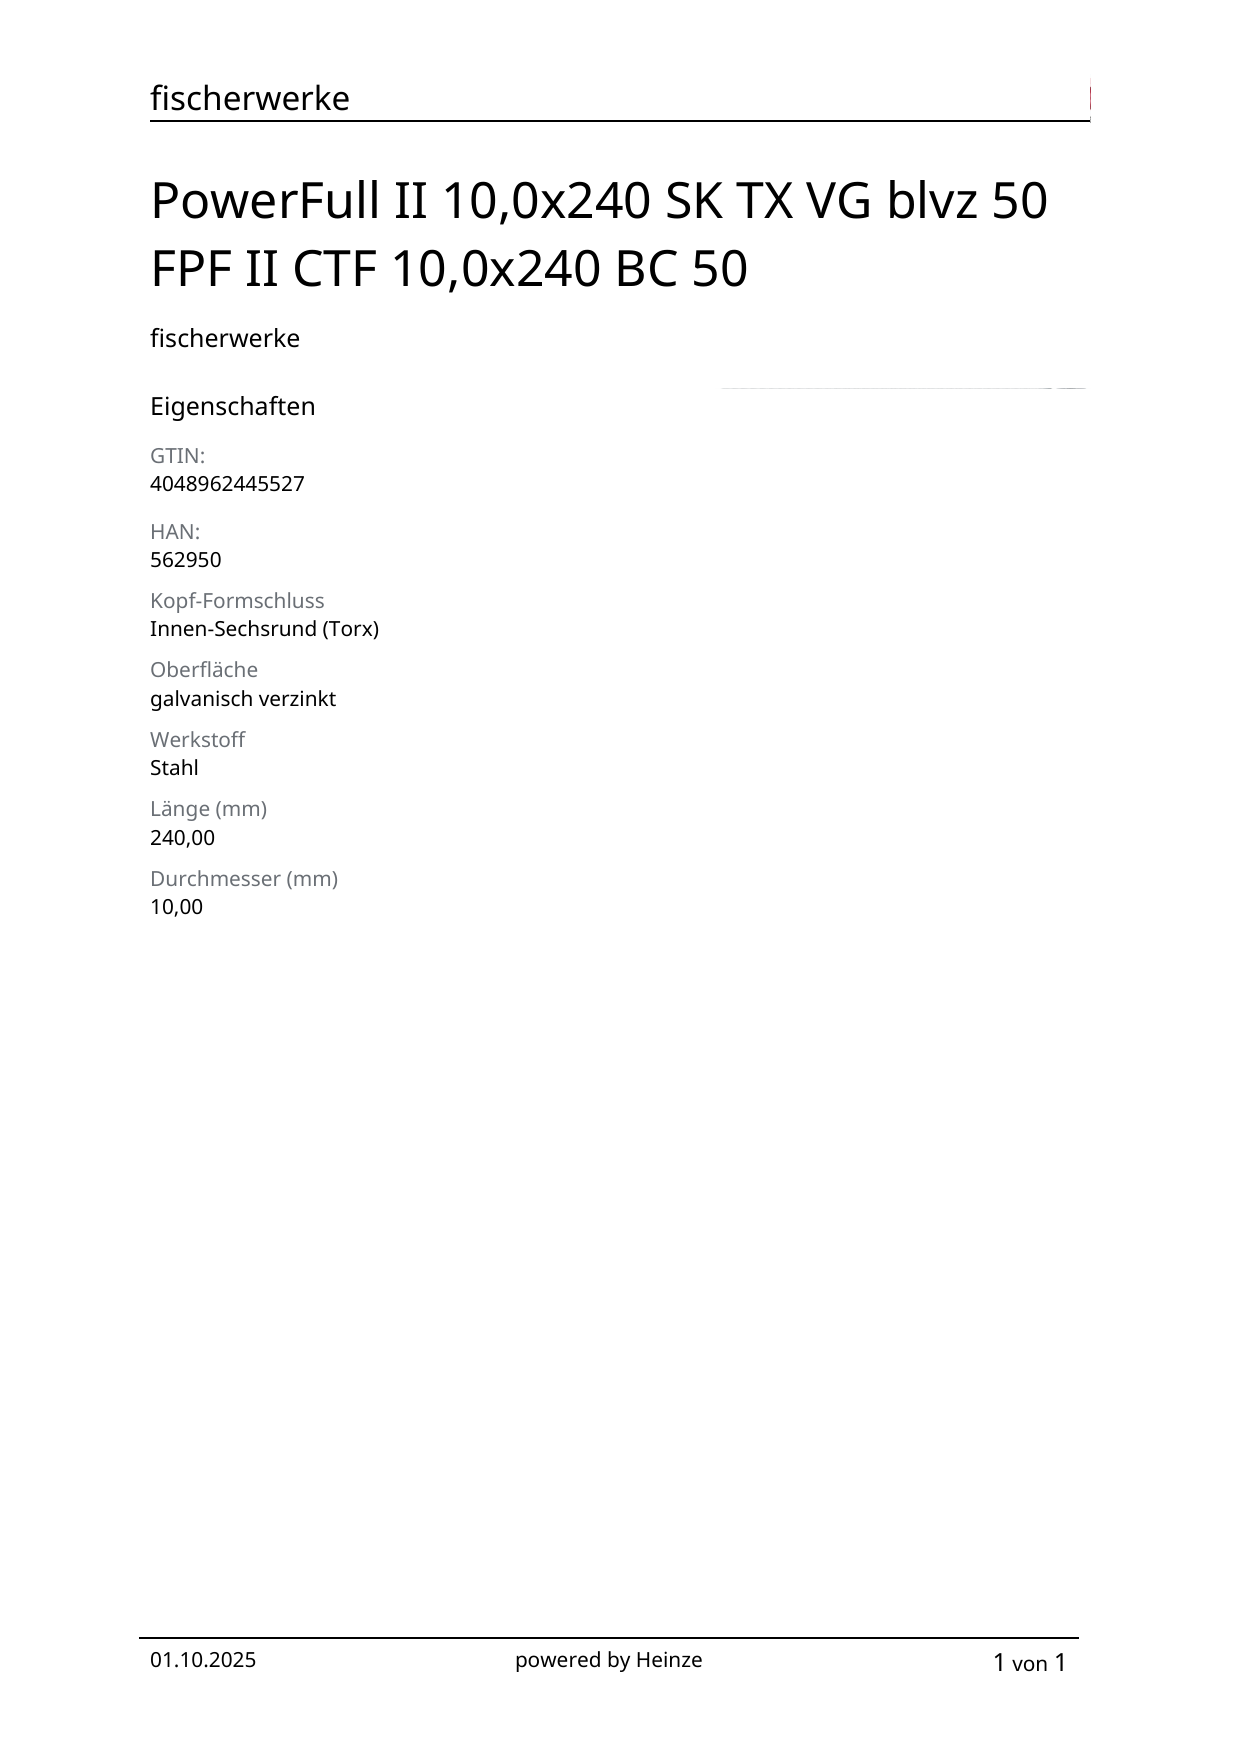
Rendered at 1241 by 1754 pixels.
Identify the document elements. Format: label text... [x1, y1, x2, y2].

text Eigenschaften [150, 388, 1090, 422]
text GTIN: [150, 441, 1090, 469]
text galvanisch verzinkt [150, 684, 1090, 712]
text Werkstoff [150, 725, 1090, 753]
text 4048962445527 [150, 469, 1090, 498]
text Kopf-Formschluss [150, 586, 1090, 614]
text Stahl [150, 753, 1090, 782]
text Oberfläche [150, 656, 1090, 684]
text PowerFull II 10,0x240 SK TX VG blvz 50 FPF II CTF 10,0x240 BC 50 [150, 165, 1090, 301]
text 240,00 [150, 823, 1090, 851]
text 10,00 [150, 892, 1090, 921]
text HAN: [150, 517, 1090, 545]
text 562950 [150, 545, 1090, 574]
text fischerwerke [150, 320, 1090, 354]
text Innen-Sechsrund (Torx) [150, 614, 1090, 643]
text Durchmesser (mm) [150, 864, 1090, 892]
text Länge (mm) [150, 794, 1090, 823]
